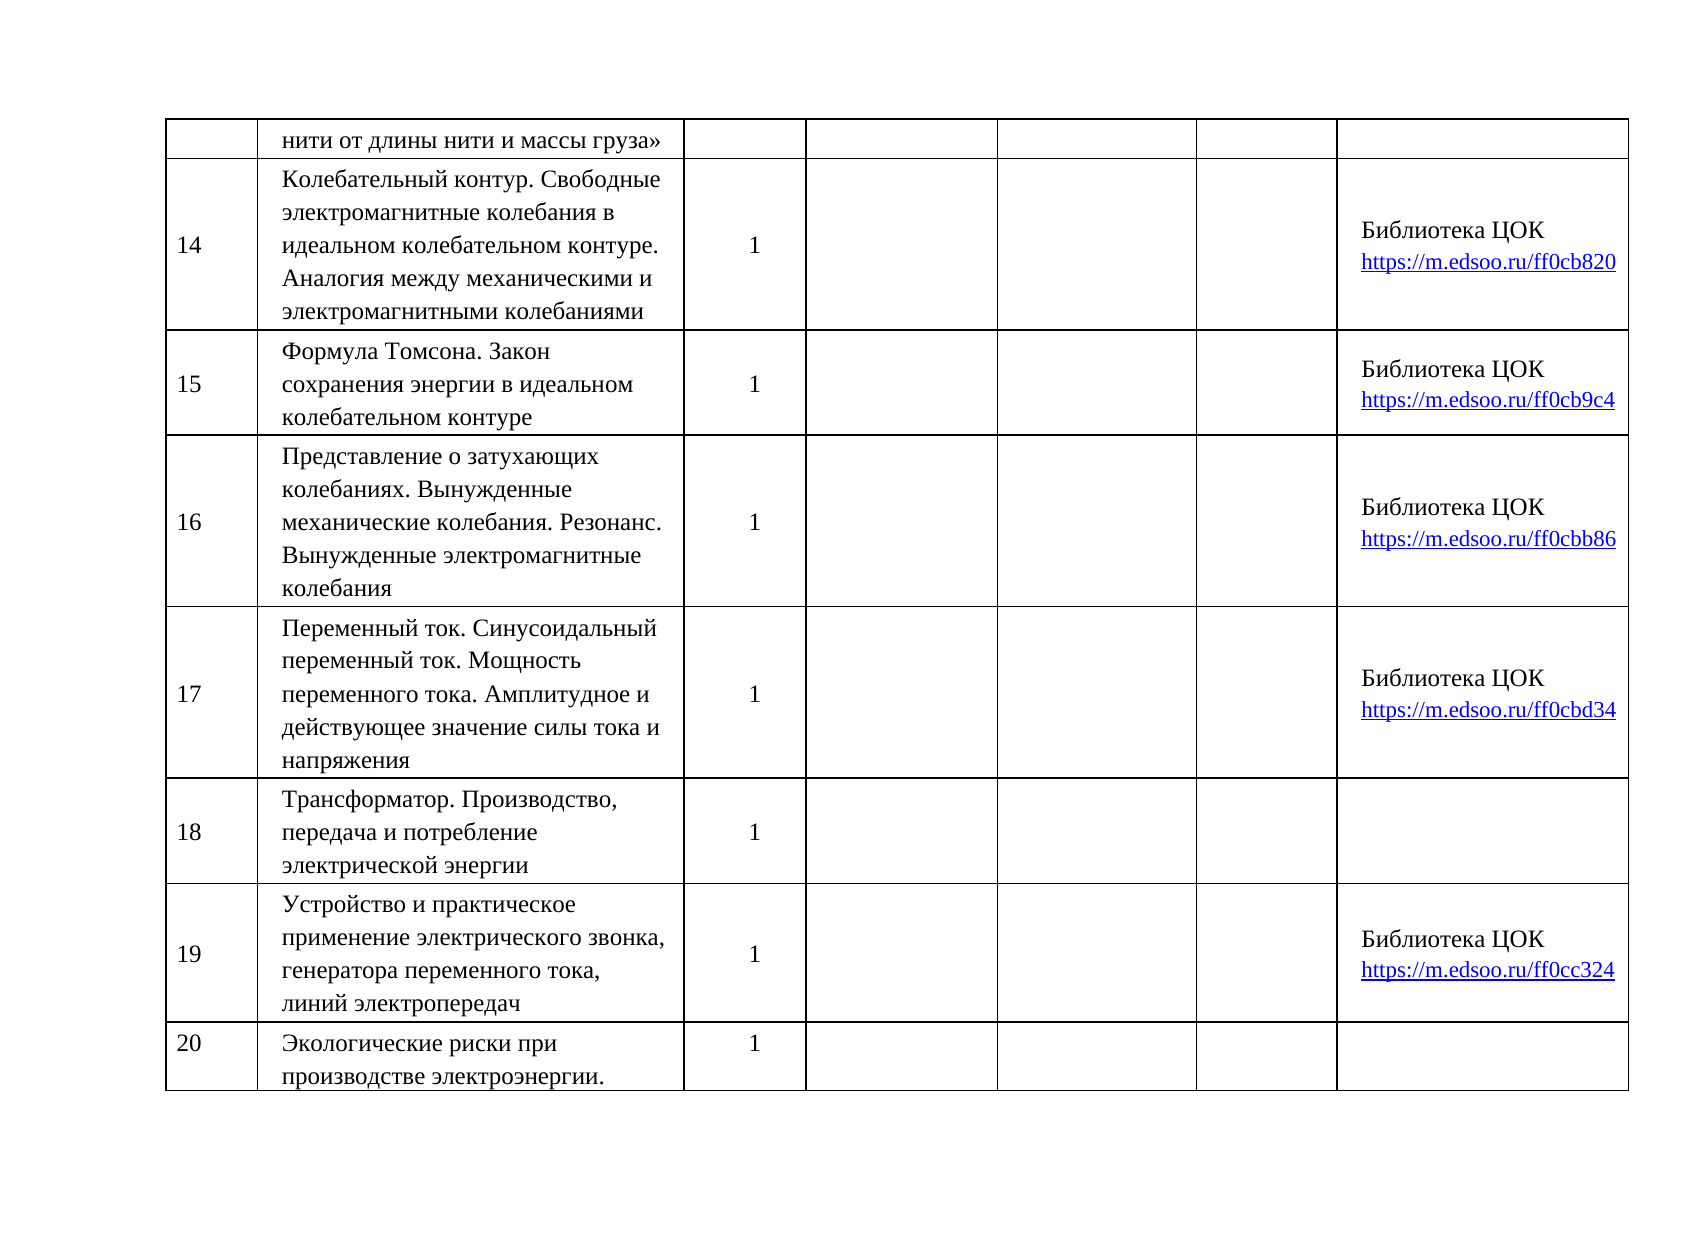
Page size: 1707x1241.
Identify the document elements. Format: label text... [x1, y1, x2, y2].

table_cell [998, 1023, 1196, 1090]
table_cell 16 [167, 436, 257, 606]
table_cell [1197, 159, 1336, 329]
table_cell Библиотека ЦОК https://m.edsoo.ru/ff0cb9c4 [1338, 331, 1628, 434]
table_cell [998, 159, 1196, 329]
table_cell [258, 1023, 683, 1090]
table_cell [807, 120, 997, 157]
table_cell [998, 884, 1196, 1021]
table_cell 18 [167, 779, 257, 883]
table_cell Представление о затухающих колебаниях. Вынужденные механические колебания. Резонанс. Вынужденные электромагнитные колебания [258, 436, 683, 606]
table_cell [998, 331, 1196, 434]
table_cell [807, 884, 997, 1021]
table_cell 1 [685, 607, 805, 777]
table_cell 1 [685, 884, 805, 1021]
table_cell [258, 120, 683, 157]
table_cell [998, 436, 1196, 606]
table_cell [1197, 120, 1336, 157]
table_cell 19 [167, 884, 257, 1021]
table_cell 1 [685, 159, 805, 329]
table_cell 14 [167, 159, 257, 329]
table_cell [1197, 1023, 1336, 1090]
table_cell [1197, 436, 1336, 606]
table_cell [1338, 779, 1628, 883]
table_cell [807, 779, 997, 883]
table_cell [1197, 331, 1336, 434]
table_cell 13 [167, 120, 257, 157]
table_cell [998, 779, 1196, 883]
table_cell Трансформатор. Производство, передача и потребление электрической энергии [258, 779, 683, 883]
table_cell 17 [167, 607, 257, 777]
table_cell 1 [685, 1023, 805, 1090]
table_cell [807, 159, 997, 329]
table_cell Библиотека ЦОК https://m.edsoo.ru/ff0cc324 [1338, 884, 1628, 1021]
table_cell [807, 436, 997, 606]
table_cell [1197, 779, 1336, 883]
table_cell 1 [998, 120, 1196, 157]
table_cell [1338, 120, 1628, 157]
table_cell Колебательный контур. Свободные электромагнитные колебания в идеальном колебательном контуре. Аналогия между механическими и электромагнитными колебаниями [258, 159, 683, 329]
table_cell Библиотека ЦОК https://m.edsoo.ru/ff0cbb86 [1338, 436, 1628, 606]
table_cell [807, 607, 997, 777]
table_cell 1 [685, 436, 805, 606]
table_cell Библиотека ЦОК https://m.edsoo.ru/ff0cbd34 [1338, 607, 1628, 777]
table_cell [1197, 607, 1336, 777]
table_cell Библиотека ЦОК https://m.edsoo.ru/ff0cb820 [1338, 159, 1628, 329]
table_cell [1197, 884, 1336, 1021]
table_cell 15 [167, 331, 257, 434]
table_cell 20 [167, 1023, 257, 1090]
table_cell [1338, 1023, 1628, 1090]
table_cell Переменный ток. Синусоидальный переменный ток. Мощность переменного тока. Амплитудное и действующее значение силы тока и напряжения [258, 607, 683, 777]
table_cell [807, 331, 997, 434]
table_cell Формула Томсона. Закон сохранения энергии в идеальном колебательном контуре [258, 331, 683, 434]
table_cell 1 [685, 120, 805, 157]
table_cell [998, 607, 1196, 777]
table_cell Устройство и практическое применение электрического звонка, генератора переменного тока, линий электропередач [258, 884, 683, 1021]
table_cell 1 [685, 779, 805, 883]
table_cell [807, 1023, 997, 1090]
table_cell 1 [685, 331, 805, 434]
